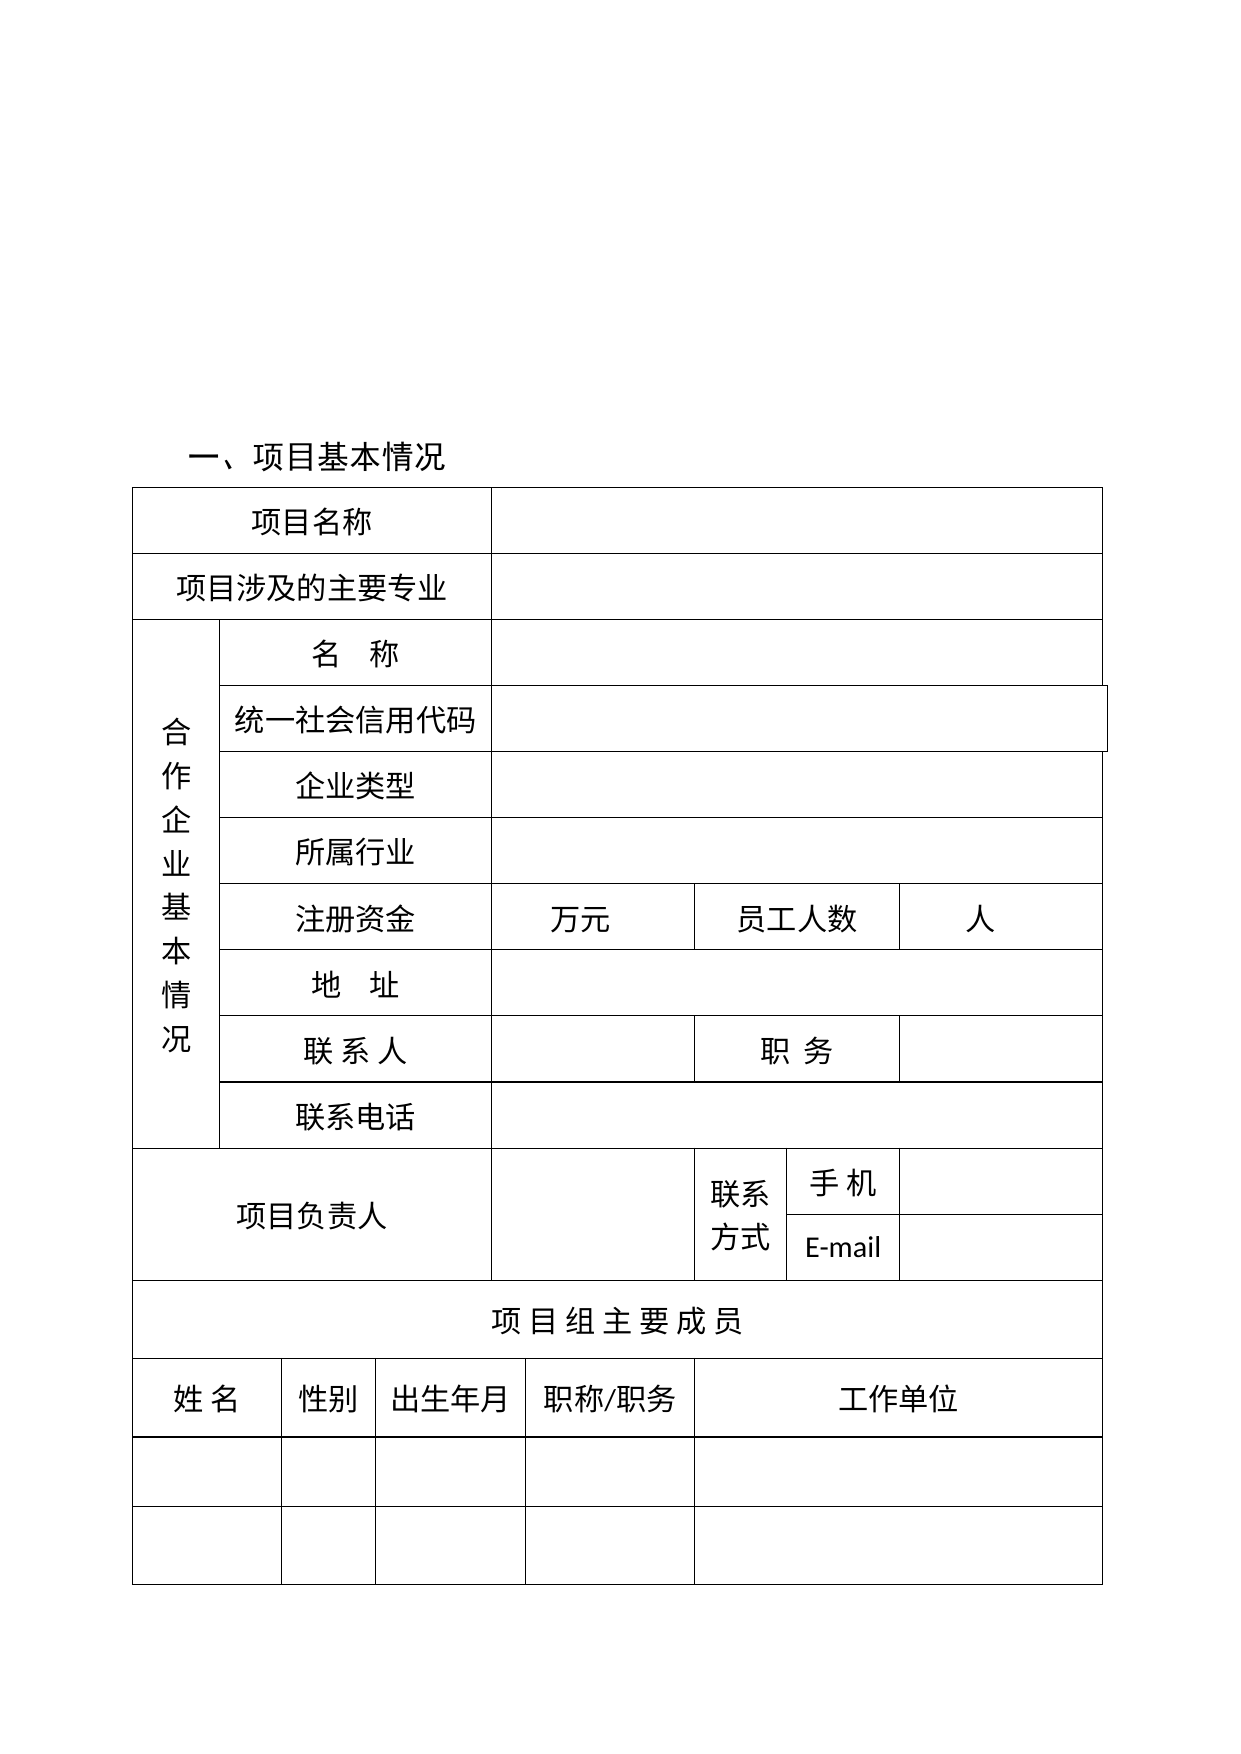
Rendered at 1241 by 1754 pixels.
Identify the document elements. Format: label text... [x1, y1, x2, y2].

table_cell [492, 818, 1102, 883]
table_cell E-mail [787, 1215, 899, 1279]
table_cell [492, 752, 1102, 817]
table_cell [133, 1507, 281, 1584]
table_cell 地 址 [220, 950, 491, 1015]
table_cell 项目负责人 [133, 1149, 491, 1279]
table_cell [526, 1438, 694, 1506]
table_cell 项目涉及的主要专业 [133, 554, 491, 619]
table_cell 人 [900, 884, 1102, 949]
table_cell 统一社会信用代码 [220, 686, 491, 751]
table_header [492, 488, 1102, 553]
table_cell [282, 1507, 375, 1584]
table_cell 性别 [282, 1359, 375, 1436]
table_cell 万元 [492, 884, 694, 949]
table_cell 职称/职务 [526, 1359, 694, 1436]
table_cell 联系 方式 [695, 1149, 786, 1279]
table_cell 项 目 组 主 要 成 员 [133, 1281, 1102, 1358]
table_cell 出生年月 [376, 1359, 525, 1436]
table_cell 所属行业 [220, 818, 491, 883]
table_cell 企业类型 [220, 752, 491, 817]
table_cell 职 务 [695, 1016, 899, 1081]
table_cell 名 称 [220, 620, 491, 685]
table_cell 手 机 [787, 1149, 899, 1213]
table_cell [695, 1507, 1102, 1584]
table_cell [900, 1215, 1102, 1279]
table_cell [492, 686, 1107, 751]
table_cell [900, 1149, 1102, 1213]
table_cell [526, 1507, 694, 1584]
table_cell 注册资金 [220, 884, 491, 949]
table_cell [492, 1149, 694, 1279]
table_header 项目名称 [133, 488, 491, 553]
table_cell [492, 1083, 1102, 1147]
table_cell 联 系 人 [220, 1016, 491, 1081]
table_cell [492, 554, 1102, 619]
table_cell 工作单位 [695, 1359, 1102, 1436]
table_cell [376, 1507, 525, 1584]
table_cell 姓 名 [133, 1359, 281, 1436]
table_cell [492, 950, 1102, 1015]
table_cell [376, 1438, 525, 1506]
table_cell [133, 1438, 281, 1506]
table_cell 合 作 企 业 基 本 情 况 [133, 620, 219, 1147]
table_cell [492, 620, 1102, 685]
table_cell [900, 1016, 1102, 1081]
table_cell [492, 1016, 694, 1081]
table_cell 联系电话 [220, 1083, 491, 1147]
text 一、项目基本情况 [187, 422, 1053, 487]
table_cell [282, 1438, 375, 1506]
table_cell [695, 1438, 1102, 1506]
table_cell 员工人数 [695, 884, 899, 949]
